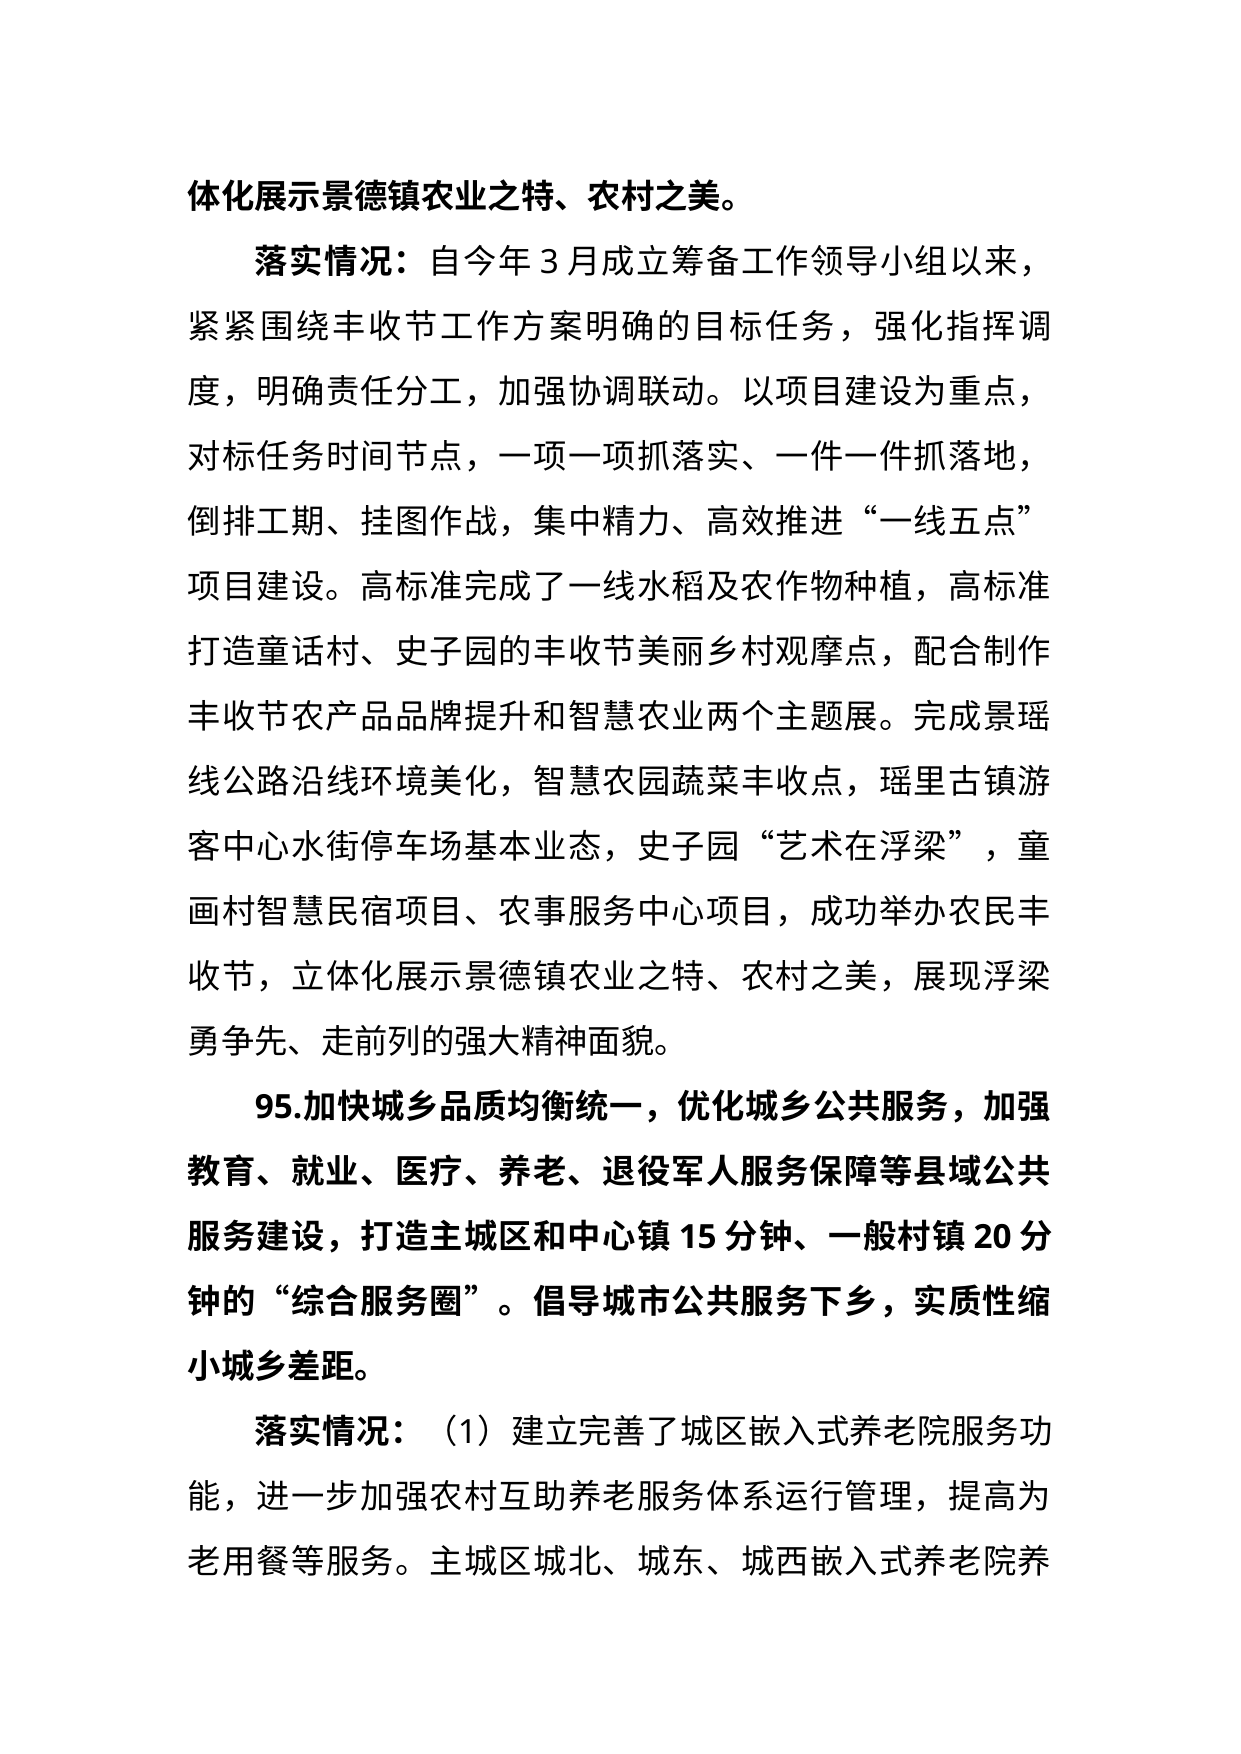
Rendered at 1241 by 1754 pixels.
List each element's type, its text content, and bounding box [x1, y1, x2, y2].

list 95.加快城乡品质均衡统一，优化城乡公共服务，加强教育、就业、医疗、养老、退役军人服务保障等县域公共服务建设，打造主城区和中心镇15分钟、一般村镇20分钟的“综合服务圈”。倡导城市公共服务下乡，实质性缩小城乡差距。 [187, 1072, 1053, 1397]
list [187, 162, 1053, 227]
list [187, 1397, 1053, 1592]
list 落实情况：自今年3月成立筹备工作领导小组以来，紧紧围绕丰收节工作方案明确的目标任务，强化指挥调度，明确责任分工，加强协调联动。以项目建设为重点，对标任务时间节点，一项一项抓落实、一件一件抓落地，倒排工期、挂图作战，集中精力、高效推进“一线五点”项目建设。高标准完成了一线水稻及农作物种植，高标准打造童话村、史子园的丰收节美丽乡村观摩点，配合制作丰收节农产品品牌提升和智慧农业两个主题展。完成景瑶线公路沿线环境美化，智慧农园蔬菜丰收点，瑶里古镇游客中心水街停车场基本业态，史子园“艺术在浮梁”，童画村智慧民宿项目、农事服务中心项目，成功举办农民丰收节，立体化展示景德镇农业之特、农村之美，展现浮梁勇争先、走前列的强大精神面貌。 [187, 227, 1053, 1072]
